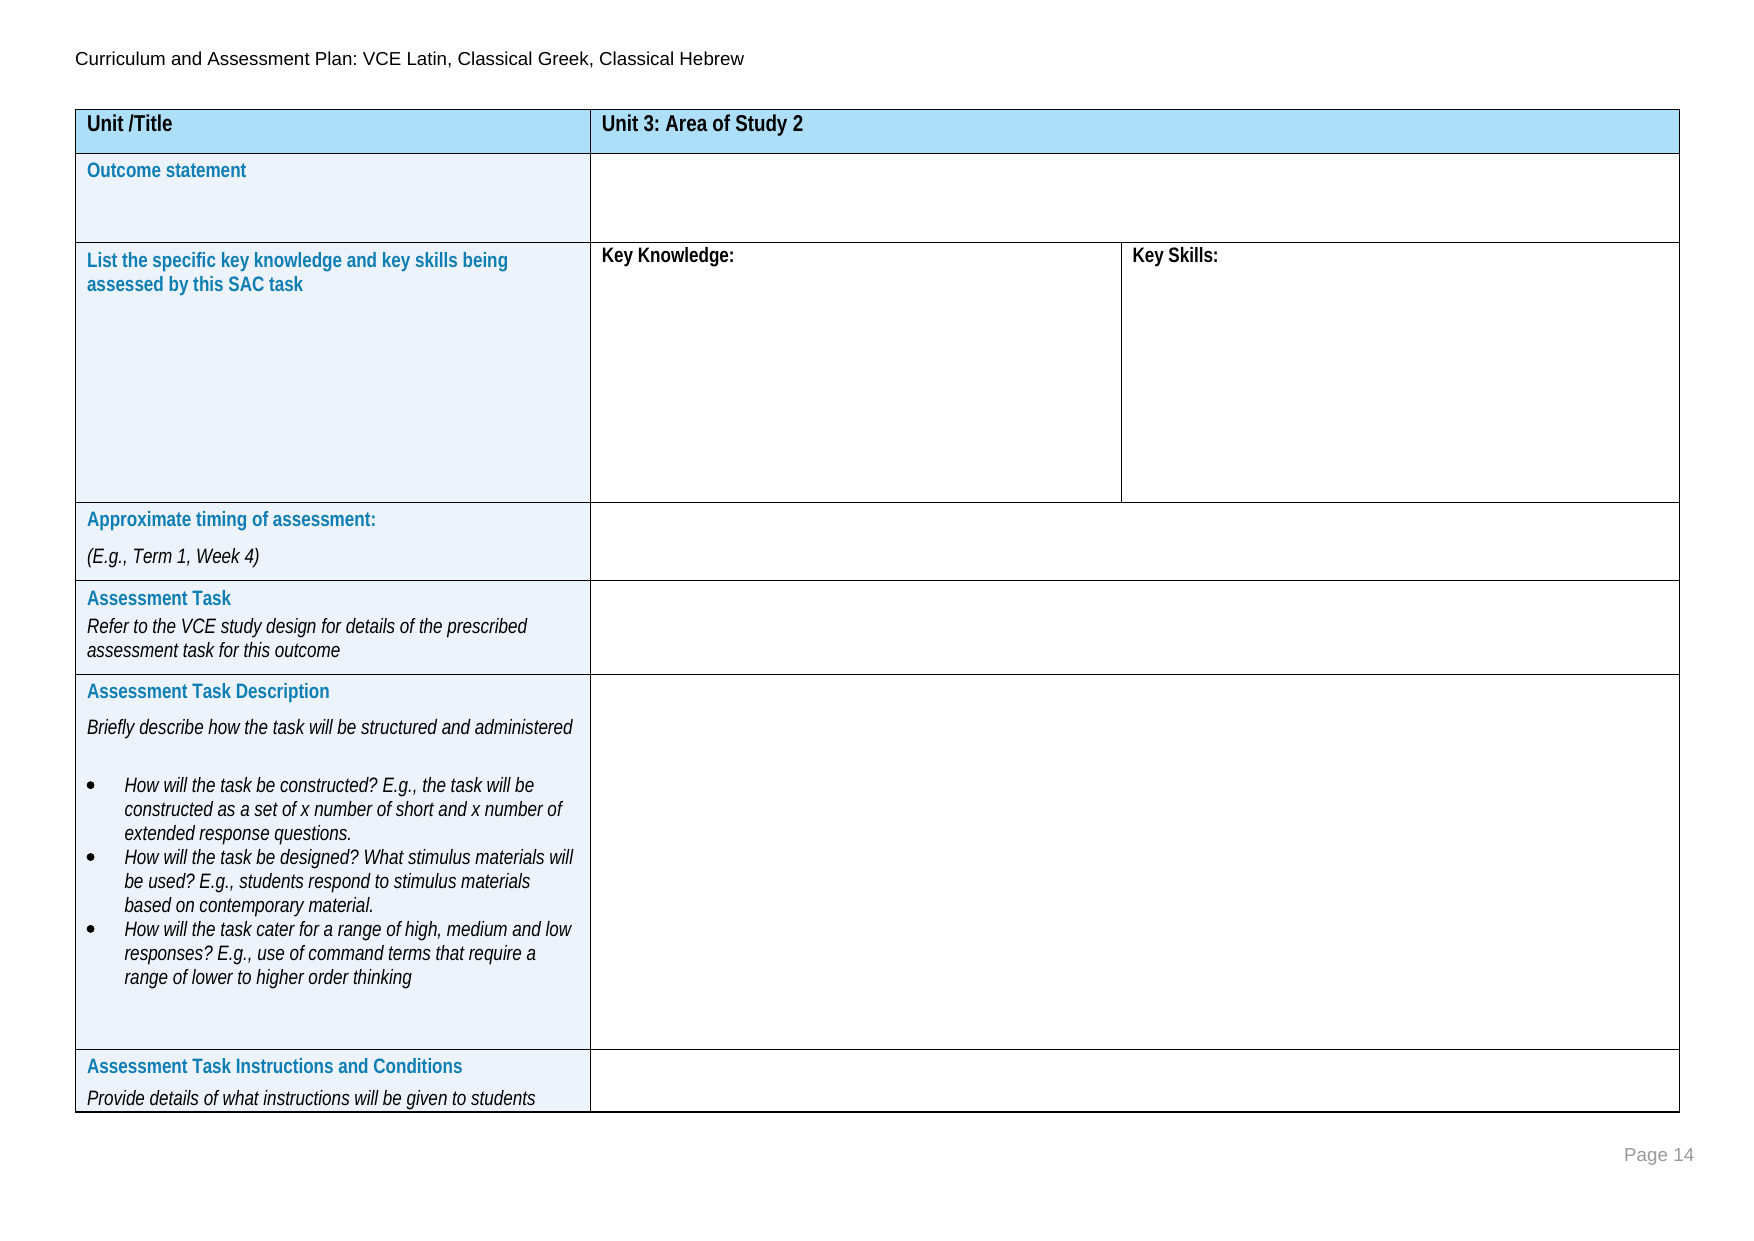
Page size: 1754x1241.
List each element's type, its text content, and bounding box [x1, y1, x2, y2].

table_header Unit 3: Area of Study 2 [591, 110, 1679, 153]
table_header Unit /Title [76, 110, 590, 153]
table_cell Key Skills: [1122, 243, 1679, 502]
table_cell [591, 154, 1679, 242]
table_cell [591, 1050, 1679, 1111]
table_cell [591, 675, 1679, 1049]
table_cell Key Knowledge: [591, 243, 1121, 502]
table_cell Outcome statement [76, 154, 590, 242]
table_cell Assessment Task Description Briefly describe how the task will be structured and administered How will the task be constructed? E.g., the task will be constructed as a set of x number of short and x number of extended response questions. How will the task be designed? What stimulus materials will be used? E.g., students respond to stimulus materials based on contemporary material. How will the task cater for a range of high, medium and low responses? E.g., use of command terms that require a range of lower to higher order thinking [76, 675, 590, 1049]
table_cell Approximate timing of assessment: (E.g., Term 1, Week 4) [76, 503, 590, 580]
table_cell [591, 581, 1679, 674]
table_cell Assessment Task Refer to the VCE study design for details of the prescribed assessment task for this outcome [76, 581, 590, 674]
table_cell [591, 503, 1679, 580]
table_cell List the specific key knowledge and key skills being assessed by this SAC task [76, 243, 590, 502]
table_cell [76, 1050, 590, 1111]
